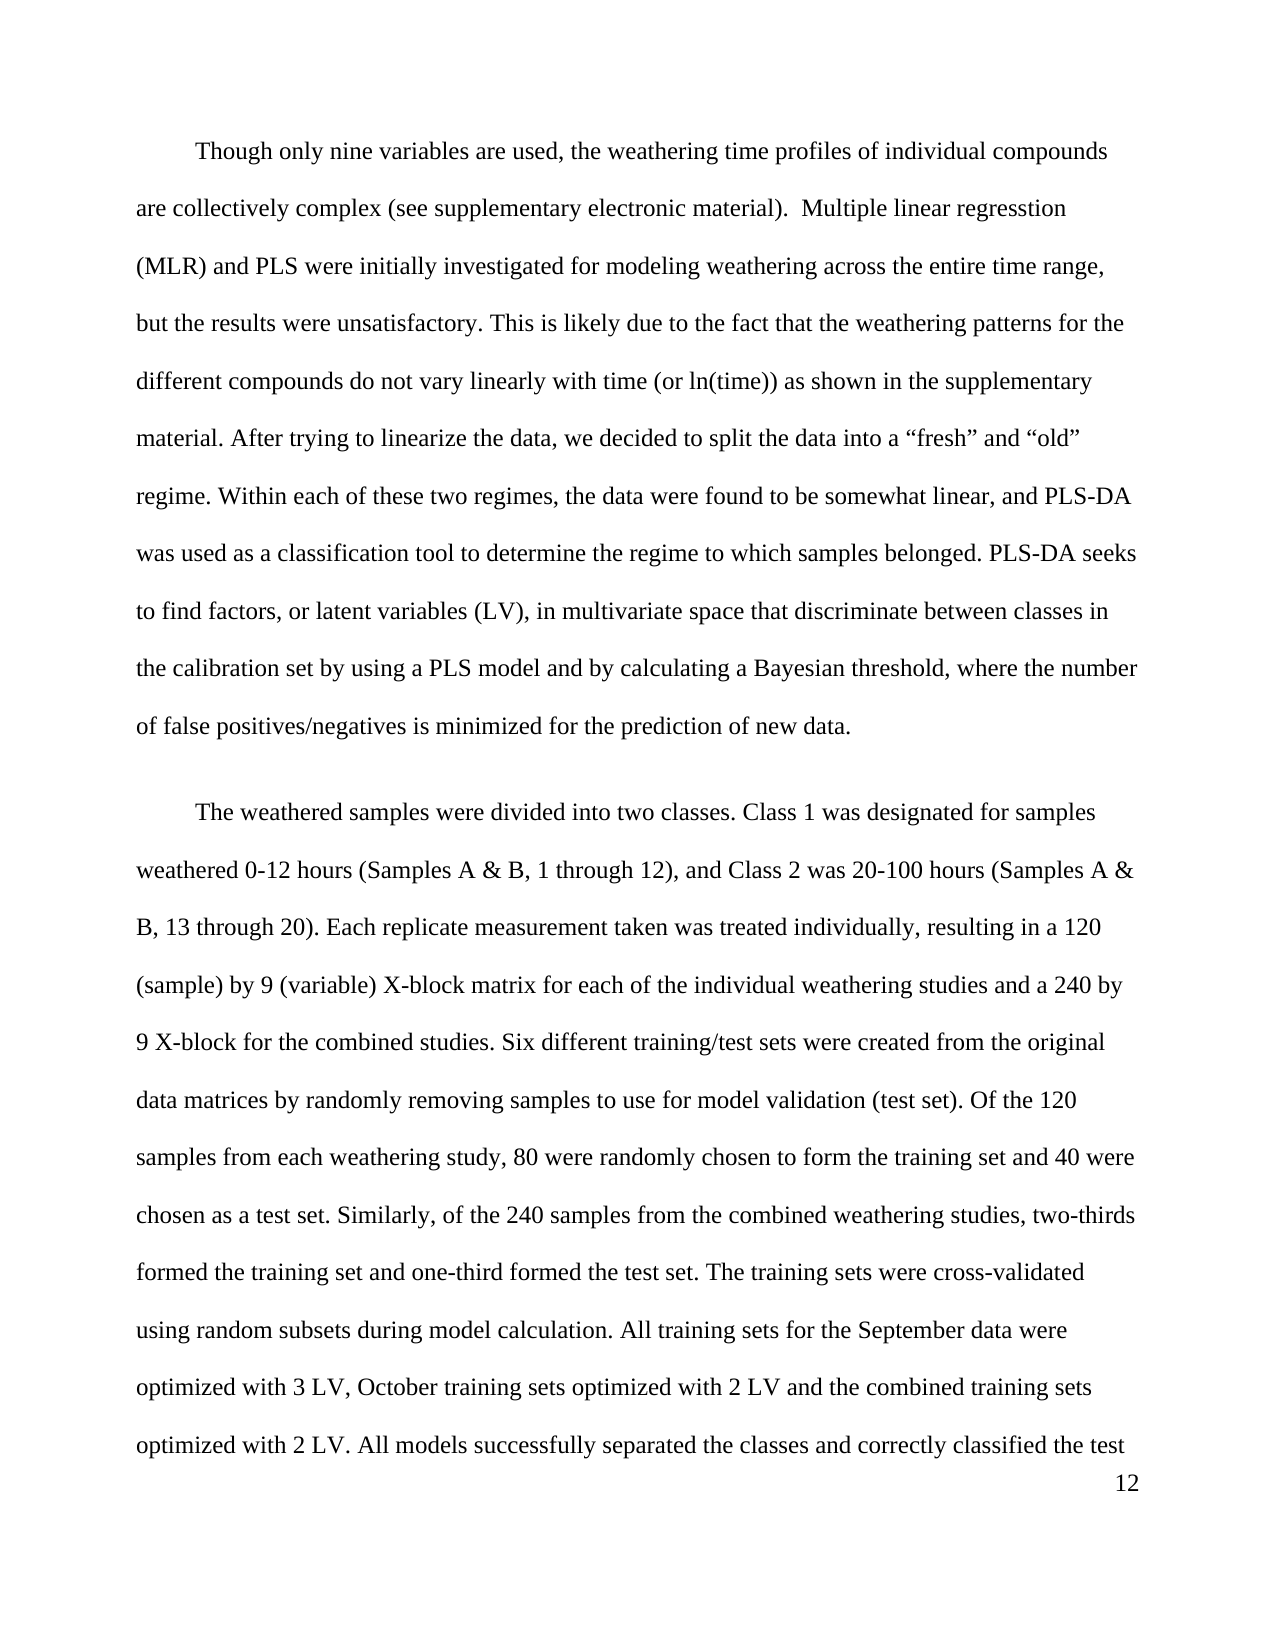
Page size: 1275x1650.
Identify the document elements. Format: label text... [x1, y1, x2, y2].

text Though only nine variables are used, the weathering time profiles of individual compounds are collectively complex (see supplementary electronic material). MLR and PLS were initially investigated for modeling weathering across the entire time range, but the results were unsatisfactory. This is likely due to the fact that the weathering patterns for the different compounds do not vary linearly with time (or ln(time)) as shown in the supplementary material. After trying to linearize the data, we decided to split the data into a “fresh” and “old” regime. Within each of these two regimes, the data were found to be somewhat linear, and PLS-DA was used as a classification tool to determine the regime to which samples belonged. PLS-DA seeks to find factors, or latent variables (LV) in multivariate space that discriminate between classes in the calibration set by using a PLS model and by calculating a Bayesian threshold, where the number of false positives/negatives is minimized for the prediction of new data. [136, 136, 1139, 739]
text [136, 797, 1139, 1459]
